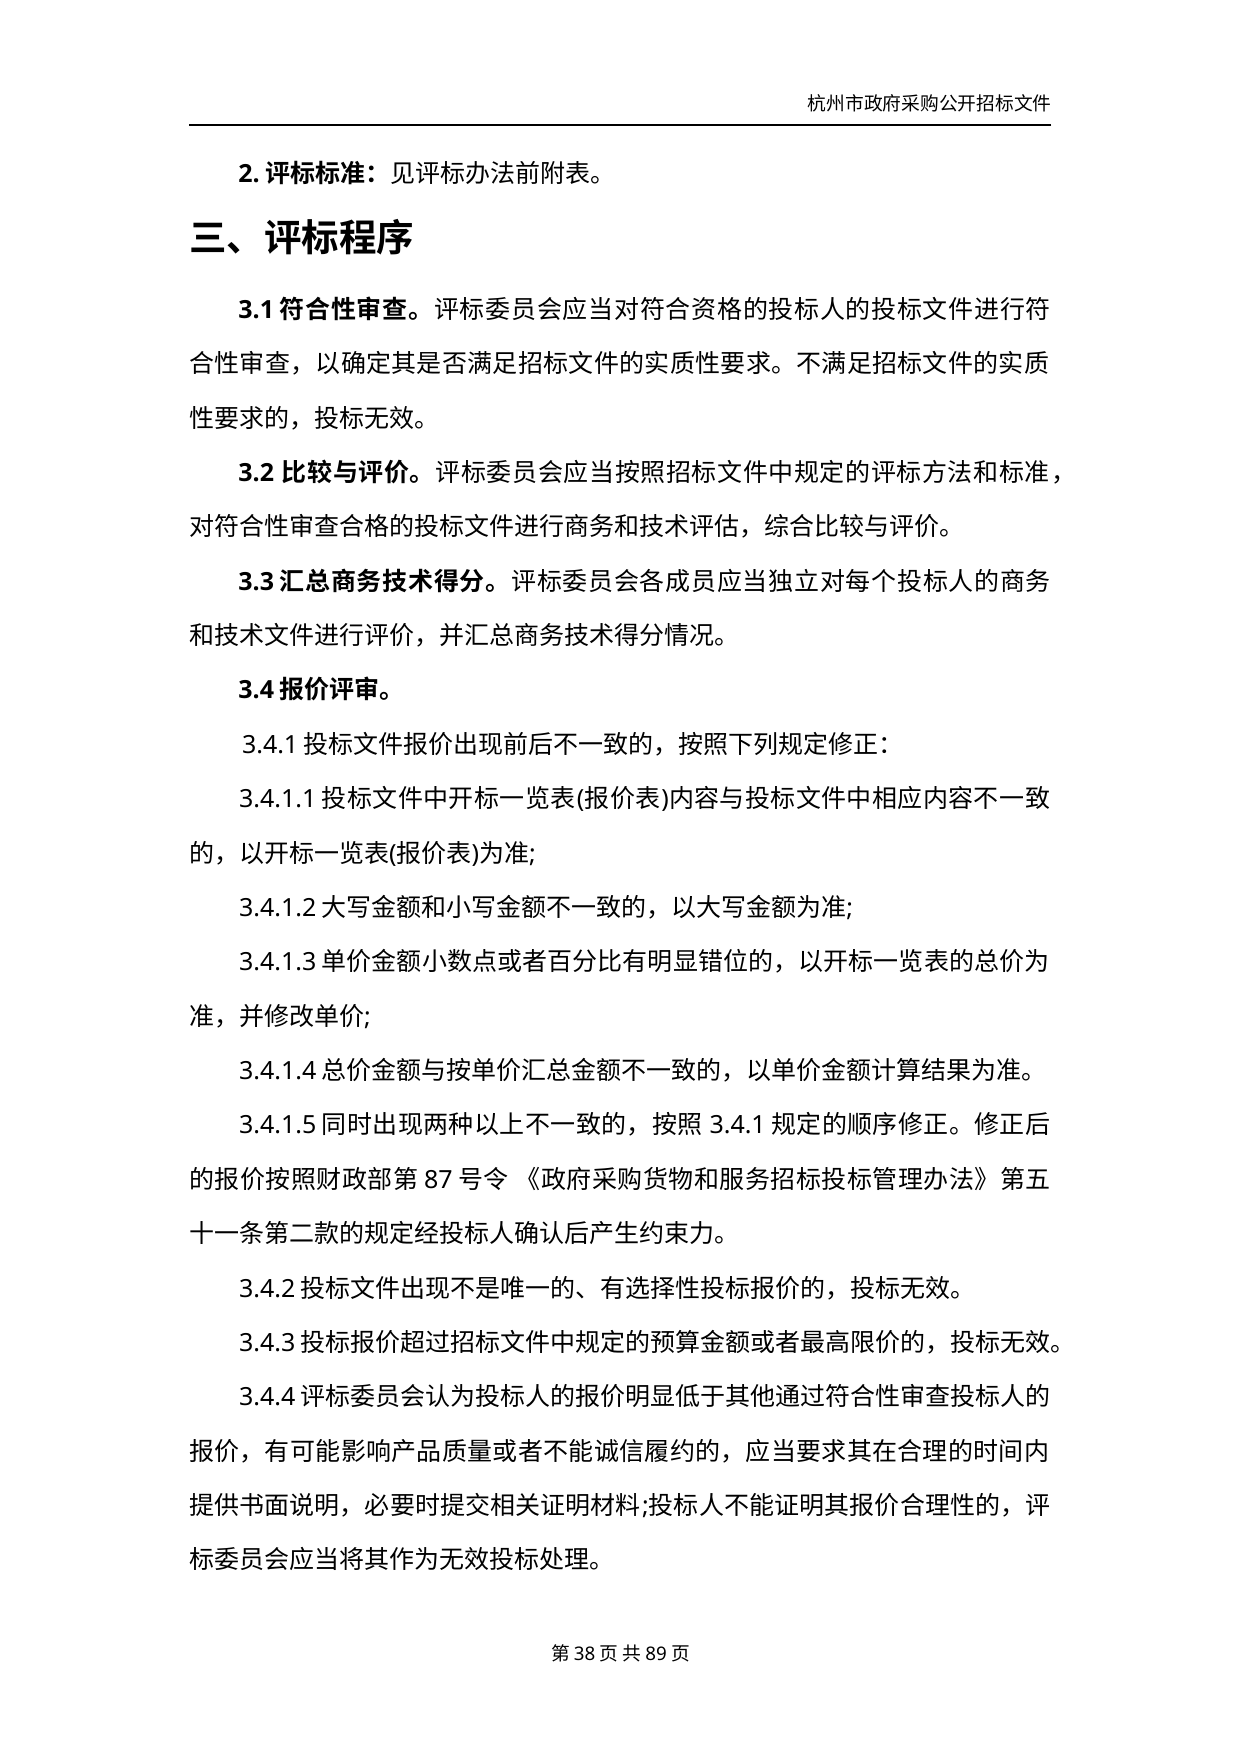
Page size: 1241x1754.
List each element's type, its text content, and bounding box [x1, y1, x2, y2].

text 3.3汇总商务技术得分。评标委员会各成员应当独立对每个投标人的商务和技术文件进行评价，并汇总商务技术得分情况。 [189, 561, 1051, 652]
text 3.4.1.2大写金额和小写金额不一致的，以大写金额为准; [189, 887, 1051, 924]
text 3.4.1.5同时出现两种以上不一致的，按照3.4.1规定的顺序修正。修正后的报价按照财政部第87号令 《政府采购货物和服务招标投标管理办法》第五十一条第二款的规定经投标人确认后产生约束力。 [189, 1105, 1051, 1250]
text 三、评标程序 [189, 208, 1051, 262]
text 3.4.1.1投标文件中开标一览表(报价表)内容与投标文件中相应内容不一致的，以开标一览表(报价表)为准; [189, 779, 1051, 869]
text 3.2 比较与评价。评标委员会应当按照招标文件中规定的评标方法和标准，对符合性审查合格的投标文件进行商务和技术评估，综合比较与评价。 [189, 452, 1051, 543]
text 3.4.1投标文件报价出现前后不一致的，按照下列规定修正： [189, 724, 1051, 761]
text 3.4.4评标委员会认为投标人的报价明显低于其他通过符合性审查投标人的报价，有可能影响产品质量或者不能诚信履约的，应当要求其在合理的时间内提供书面说明，必要时提交相关证明材料;投标人不能证明其报价合理性的，评标委员会应当将其作为无效投标处理。 [189, 1377, 1051, 1576]
text 3.1符合性审查。评标委员会应当对符合资格的投标人的投标文件进行符合性审查，以确定其是否满足招标文件的实质性要求。不满足招标文件的实质性要求的，投标无效。 [189, 289, 1051, 434]
text 3.4.1.4总价金额与按单价汇总金额不一致的，以单价金额计算结果为准。 [189, 1051, 1051, 1087]
text 3.4.1.3单价金额小数点或者百分比有明显错位的，以开标一览表的总价为准，并修改单价; [189, 942, 1051, 1032]
text 3.4报价评审。 [189, 670, 1051, 706]
text 3.4.2投标文件出现不是唯一的、有选择性投标报价的，投标无效。 [189, 1268, 1051, 1304]
text 2. 评标标准：见评标办法前附表。 [189, 153, 1051, 190]
text 3.4.3投标报价超过招标文件中规定的预算金额或者最高限价的，投标无效。 [189, 1322, 1051, 1359]
